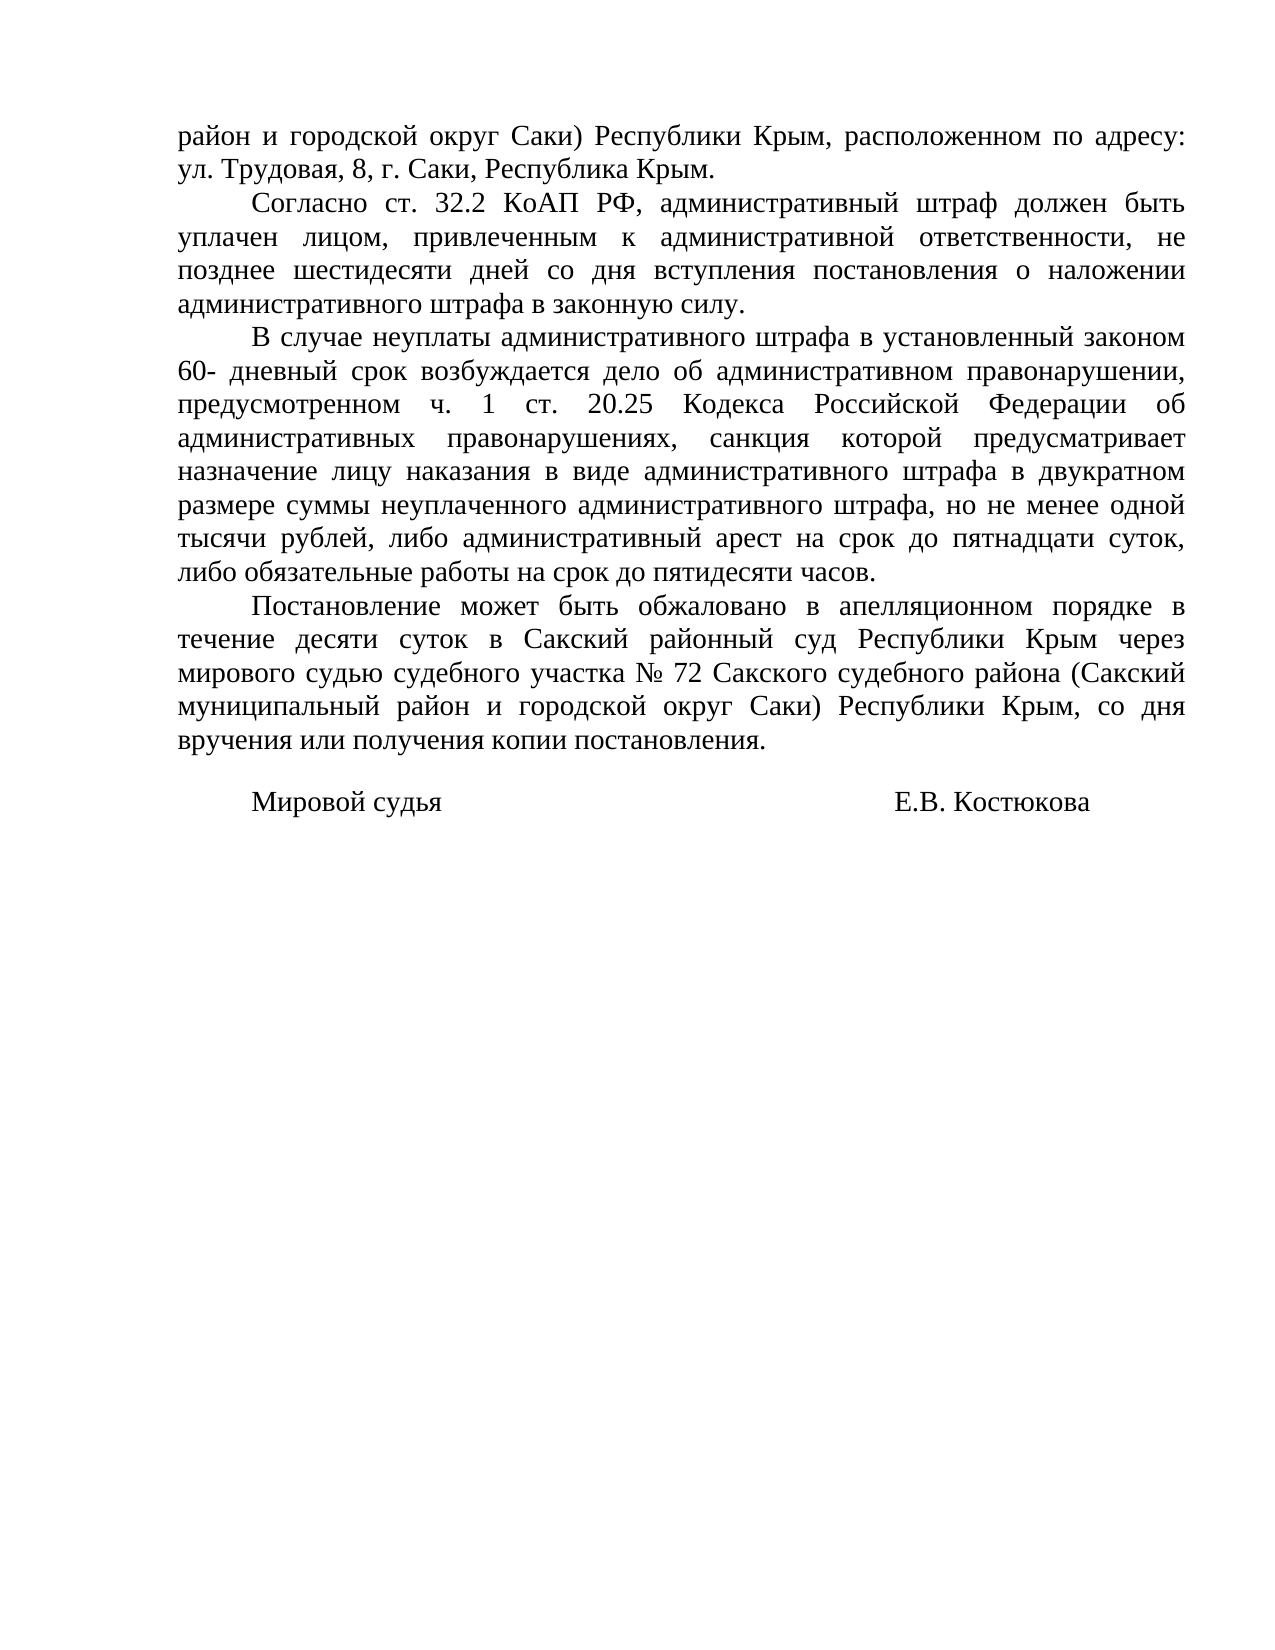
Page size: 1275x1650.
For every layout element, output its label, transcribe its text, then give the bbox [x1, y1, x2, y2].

text Постановление может быть обжаловано в апелляционном порядке в течение десяти суток в Сакский районный суд Республики Крым через мирового судью судебного участка № 72 Сакского судебного района (Сакский муниципальный район и городской округ Саки) Республики Крым, со дня вручения или получения копии постановления. [177, 588, 1186, 755]
text Согласно ст. 32.2 КоАП РФ, административный штраф должен быть уплачен лицом, привлеченным к административной ответственности, не позднее шестидесяти дней со дня вступления постановления о наложении административного штрафа в законную силу. [177, 185, 1186, 319]
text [177, 118, 1186, 185]
text В случае неуплаты административного штрафа в установленный законом 60- дневный срок возбуждается дело об административном правонарушении, предусмотренном ч. 1 ст. 20.25 Кодекса Российской Федерации об административных правонарушениях, санкция которой предусматривает назначение лицу наказания в виде административного штрафа в двукратном размере суммы неуплаченного административного штрафа, но не менее одной тысячи рублей, либо административный арест на срок до пятнадцати суток, либо обязательные работы на срок до пятидесяти часов. [177, 319, 1186, 588]
text Мировой судья Е.В. Костюкова [177, 784, 1186, 818]
